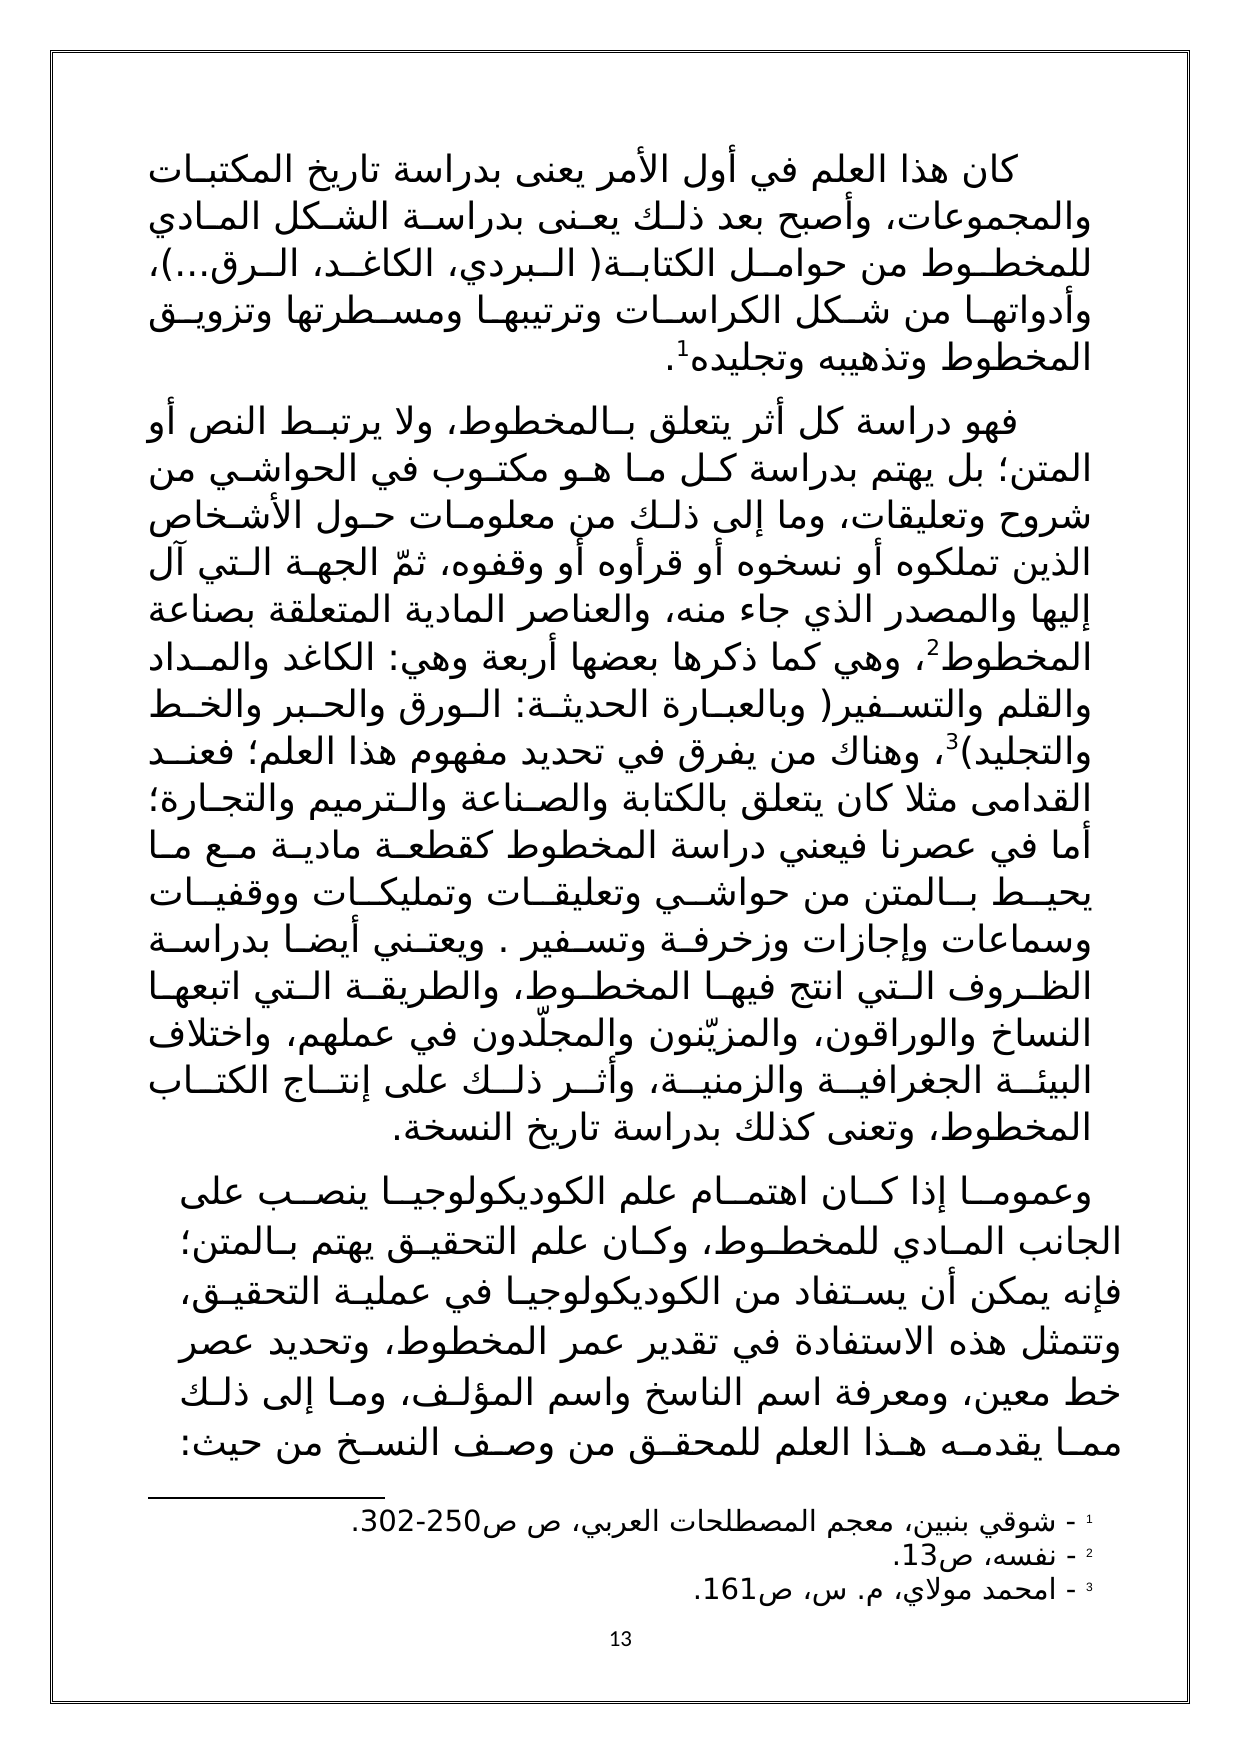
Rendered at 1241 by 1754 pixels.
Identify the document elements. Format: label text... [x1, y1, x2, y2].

text فهو دراسة كل أثر يتعلق بالمخطوط، ولا يرتبط النص أو المتن؛ بل يهتم بدراسة كل ما هو مكتوب في الحواشي من شروح وتعليقات، وما إلى ذلك من معلومات حول الأشخاص الذين تملكوه أو نسخوه أو قرأوه أو وقفوه، ثمّ الجهة التي آل إليها والمصدر الذي جاء منه، والعناصر المادية المتعلقة بصناعة المخطوط، وهي كما ذكرها بعضها أربعة وهي: الكاغد والمداد والقلم والتسفير( وبالعبارة الحديثة: الورق والحبر والخط والتجليد)، وهناك من يفرق في تحديد مفهوم هذا العلم؛ فعند القدامى مثلا كان يتعلق بالكتابة والصناعة والترميم والتجارة؛ أما في عصرنا فيعني دراسة المخطوط كقطعة مادية مع ما يحيط بالمتن من حواشي وتعليقات وتمليكات ووقفيات وسماعات وإجازات وزخرفة وتسفير . ويعتني أيضا بدراسة الظروف التي انتج فيها المخطوط، والطريقة التي اتبعها النساخ والوراقون، والمزيّنون والمجلّدون في عملهم، واختلاف البيئة الجغرافية والزمنية، وأثر ذلك على إنتاج الكتاب المخطوط، وتعنى كذلك بدراسة تاريخ النسخة. [148, 400, 1093, 1149]
text كان هذا العلم في أول الأمر يعنى بدراسة تاريخ المكتبات والمجموعات، وأصبح بعد ذلك يعنى بدراسة الشكل المادي للمخطوط من حوامل الكتابة( البردي، الكاغد، الرق...)، وأدواتها من شكل الكراسات وترتيبها ومسطرتها وتزويق المخطوط وتذهيبه وتجليده. [148, 148, 1093, 379]
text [179, 1170, 1122, 1464]
